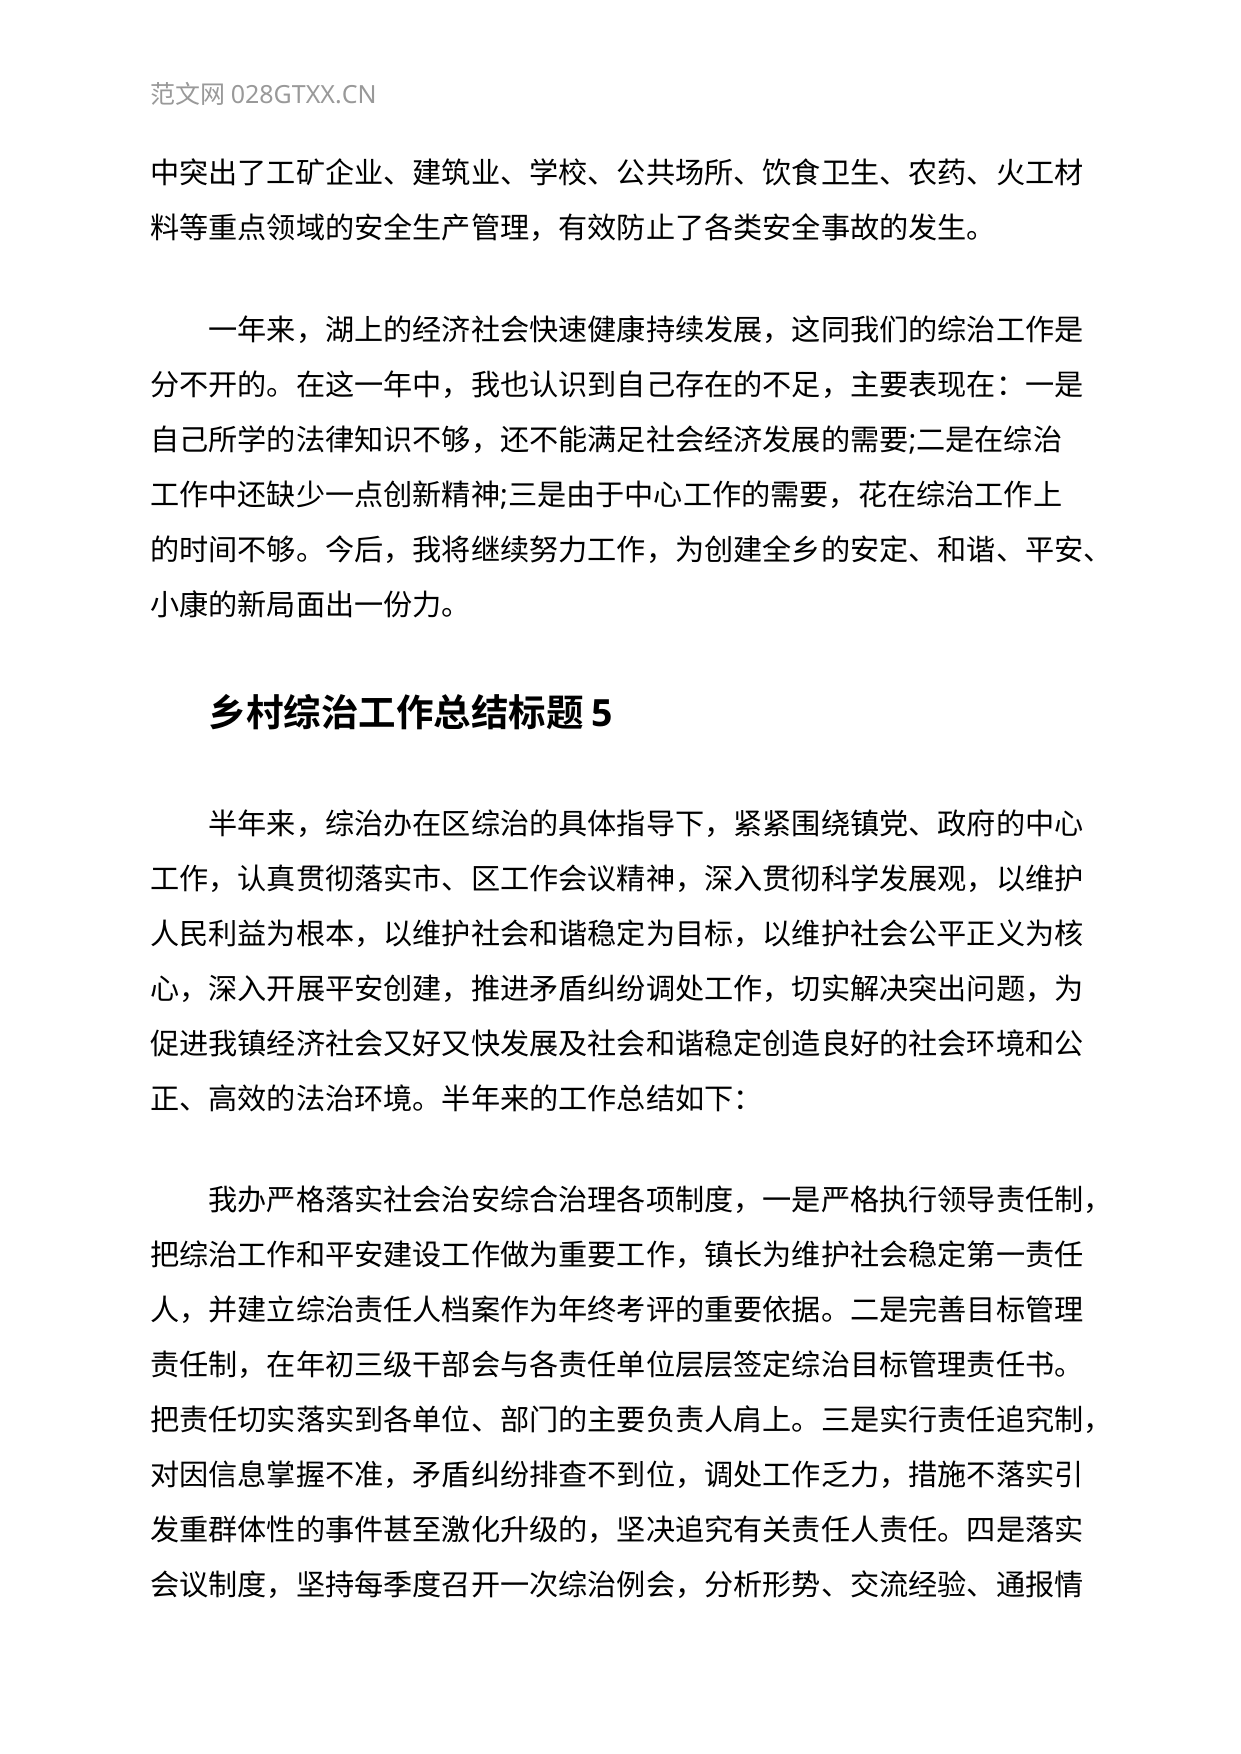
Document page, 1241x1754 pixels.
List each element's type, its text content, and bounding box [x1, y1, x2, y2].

text 半年来，综治办在区综治的具体指导下，紧紧围绕镇党、政府的中心工作，认真贯彻落实市、区工作会议精神，深入贯彻科学发展观，以维护人民利益为根本，以维护社会和谐稳定为目标，以维护社会公平正义为核心，深入开展平安创建，推进矛盾纠纷调处工作，切实解决突出问题，为促进我镇经济社会又好又快发展及社会和谐稳定创造良好的社会环境和公正、高效的法治环境。半年来的工作总结如下： [150, 801, 1090, 1117]
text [150, 1177, 1090, 1603]
text 一年来，湖上的经济社会快速健康持续发展，这同我们的综治工作是分不开的。在这一年中，我也认识到自己存在的不足，主要表现在：一是自己所学的法律知识不够，还不能满足社会经济发展的需要;二是在综治工作中还缺少一点创新精神;三是由于中心工作的需要，花在综治工作上的时间不够。今后，我将继续努力工作，为创建全乡的安定、和谐、平安、小康的新局面出一份力。 [150, 307, 1090, 624]
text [150, 150, 1090, 247]
text 乡村综治工作总结标题5 [150, 683, 1090, 738]
